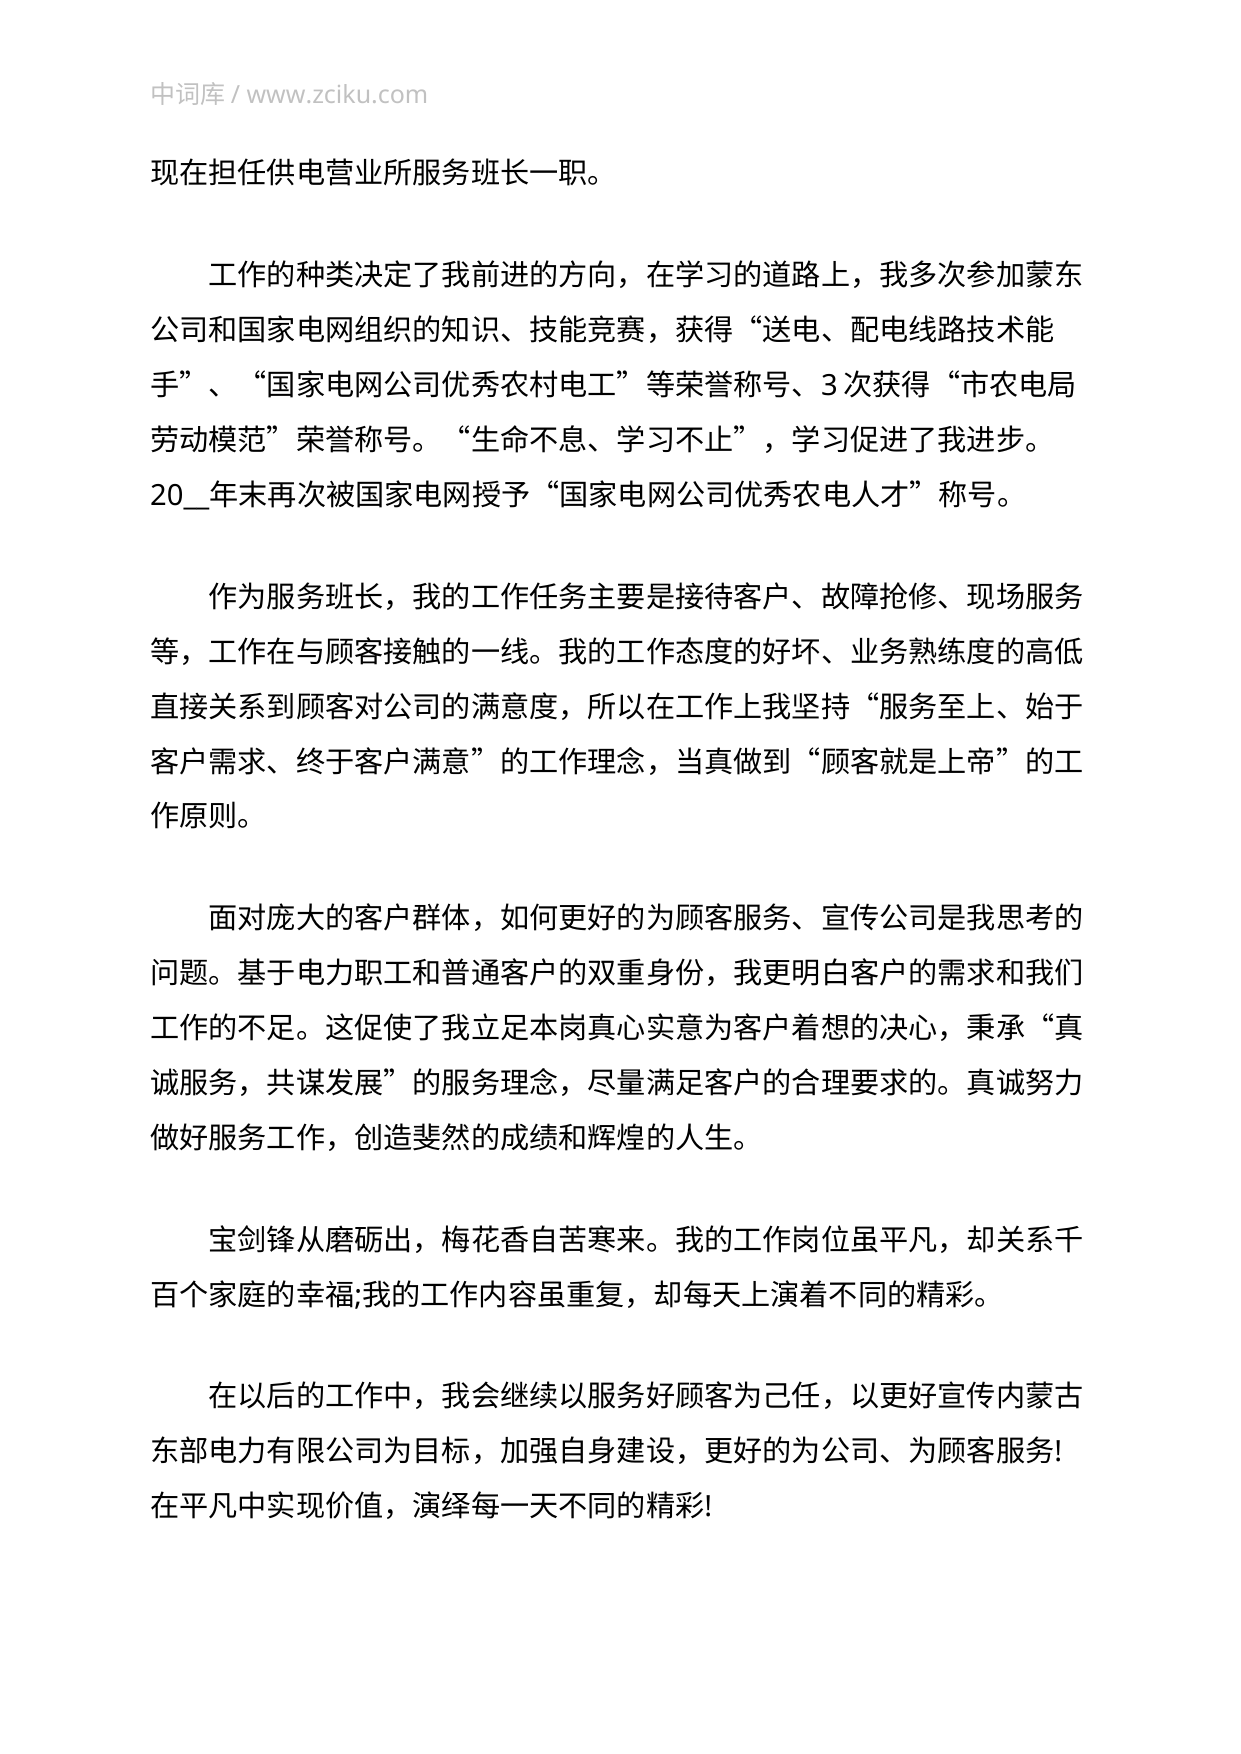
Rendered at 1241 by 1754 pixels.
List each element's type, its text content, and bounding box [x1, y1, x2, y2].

text 工作的种类决定了我前进的方向，在学习的道路上，我多次参加蒙东公司和国家电网组织的知识、技能竞赛，获得“送电、配电线路技术能手”、“国家电网公司优秀农村电工”等荣誉称号、3次获得“市农电局劳动模范”荣誉称号。“生命不息、学习不止”，学习促进了我进步。20__年末再次被国家电网授予“国家电网公司优秀农电人才”称号。 [150, 252, 1090, 514]
text 面对庞大的客户群体，如何更好的为顾客服务、宣传公司是我思考的问题。基于电力职工和普通客户的双重身份，我更明白客户的需求和我们工作的不足。这促使了我立足本岗真心实意为客户着想的决心，秉承“真诚服务，共谋发展”的服务理念，尽量满足客户的合理要求的。真诚努力做好服务工作，创造斐然的成绩和辉煌的人生。 [150, 895, 1090, 1157]
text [150, 150, 1090, 192]
text 宝剑锋从磨砺出，梅花香自苦寒来。我的工作岗位虽平凡，却关系千百个家庭的幸福;我的工作内容虽重复，却每天上演着不同的精彩。 [150, 1216, 1090, 1313]
text 作为服务班长，我的工作任务主要是接待客户、故障抢修、现场服务等，工作在与顾客接触的一线。我的工作态度的好坏、业务熟练度的高低直接关系到顾客对公司的满意度，所以在工作上我坚持“服务至上、始于客户需求、终于客户满意”的工作理念，当真做到“顾客就是上帝”的工作原则。 [150, 573, 1090, 835]
text 在以后的工作中，我会继续以服务好顾客为己任，以更好宣传内蒙古东部电力有限公司为目标，加强自身建设，更好的为公司、为顾客服务!在平凡中实现价值，演绎每一天不同的精彩! [150, 1373, 1090, 1525]
